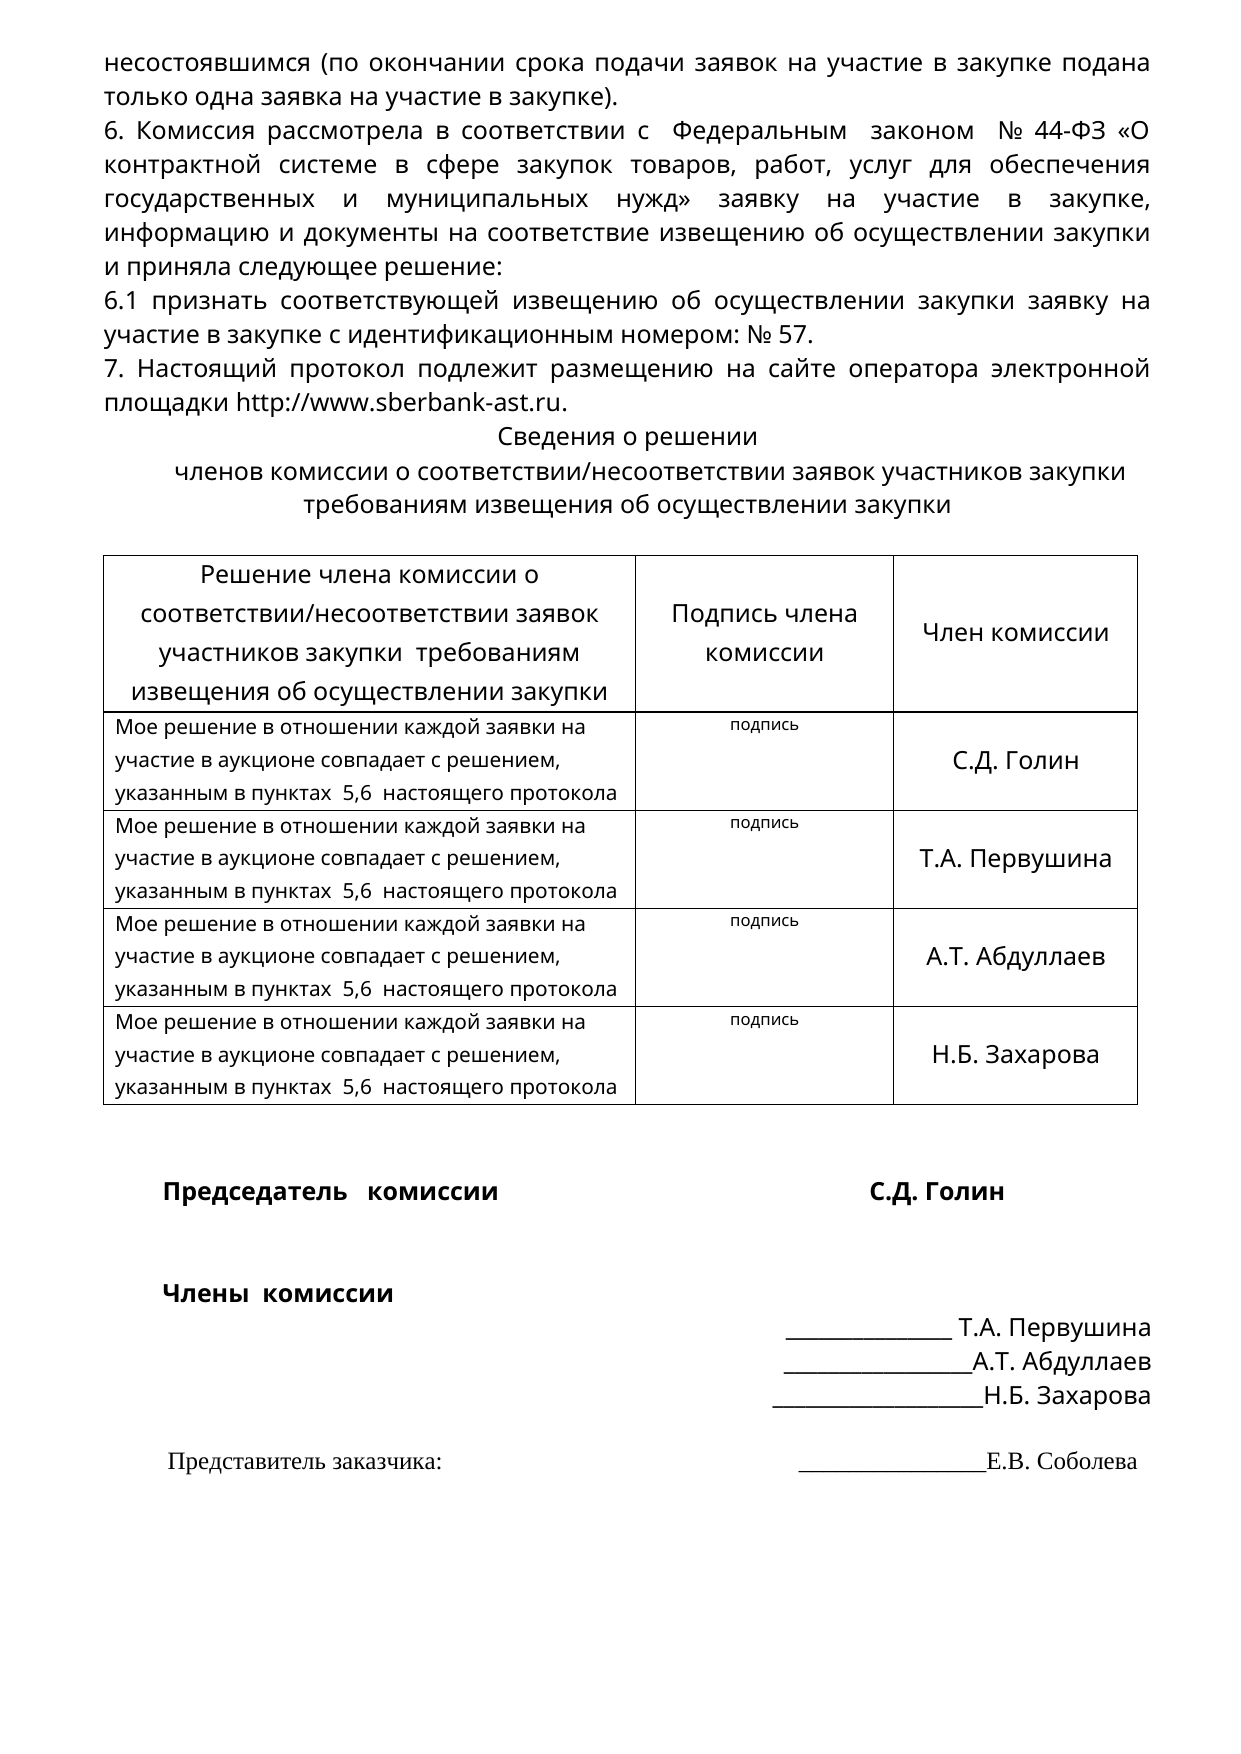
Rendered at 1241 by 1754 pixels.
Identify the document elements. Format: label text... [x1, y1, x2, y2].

text Председатель комиссии С.Д. Голин [162, 1173, 1152, 1208]
table_cell Т.А. Первушина [894, 811, 1137, 908]
text 6.1 признать соответствующей извещению об осуществлении закупки заявку на участие в закупке с идентификационным номером: № 57. [103, 283, 1152, 351]
text 6. Комиссия рассмотрела в соответствии с Федеральным законом № 44-ФЗ «О контрактной системе в сфере закупок товаров, работ, услуг для обеспечения государственных и муниципальных нужд» заявку на участие в закупке, информацию и документы на соответствие извещению об осуществлении закупки и приняла следующее решение: [103, 112, 1152, 283]
table_header Подпись члена комиссии [636, 556, 893, 711]
table_cell Мое решение в отношении каждой заявки на участие в аукционе совпадает с решением, указанным в пунктах 5,6 настоящего протокола [104, 1007, 635, 1104]
table_cell Н.Б. Захарова [894, 1007, 1137, 1104]
table_cell С.Д. Голин [894, 713, 1137, 810]
text _______________ Т.А. Первушина [103, 1310, 1152, 1344]
table_cell Мое решение в отношении каждой заявки на участие в аукционе совпадает с решением, указанным в пунктах 5,6 настоящего протокола [104, 811, 635, 908]
table_cell А.Т. Абдуллаев [894, 909, 1137, 1006]
text Представитель заказчика: _______________Е.В. Соболева [103, 1446, 1152, 1475]
text Сведения о решении [103, 419, 1152, 453]
table_header Член комиссии [894, 556, 1137, 711]
text Члены комиссии [162, 1276, 1152, 1310]
text _________________А.Т. Абдуллаев [103, 1344, 1152, 1378]
text членов комиссии о соответствии/несоответствии заявок участников закупки требованиям извещения об осуществлении закупки [103, 453, 1152, 521]
table_cell подпись [636, 909, 893, 1006]
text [103, 44, 1152, 112]
table_cell подпись [636, 811, 893, 908]
text 7. Настоящий протокол подлежит размещению на сайте оператора электронной площадки http://www.sberbank-ast.ru. [103, 351, 1152, 419]
table_cell Мое решение в отношении каждой заявки на участие в аукционе совпадает с решением, указанным в пунктах 5,6 настоящего протокола [104, 713, 635, 810]
text ___________________Н.Б. Захарова [103, 1378, 1152, 1412]
table_cell подпись [636, 1007, 893, 1104]
table_header Решение члена комиссии о соответствии/несоответствии заявок участников закупки требованиям извещения об осуществлении закупки [104, 556, 635, 711]
table_cell подпись [636, 713, 893, 810]
table_cell Мое решение в отношении каждой заявки на участие в аукционе совпадает с решением, указанным в пунктах 5,6 настоящего протокола [104, 909, 635, 1006]
